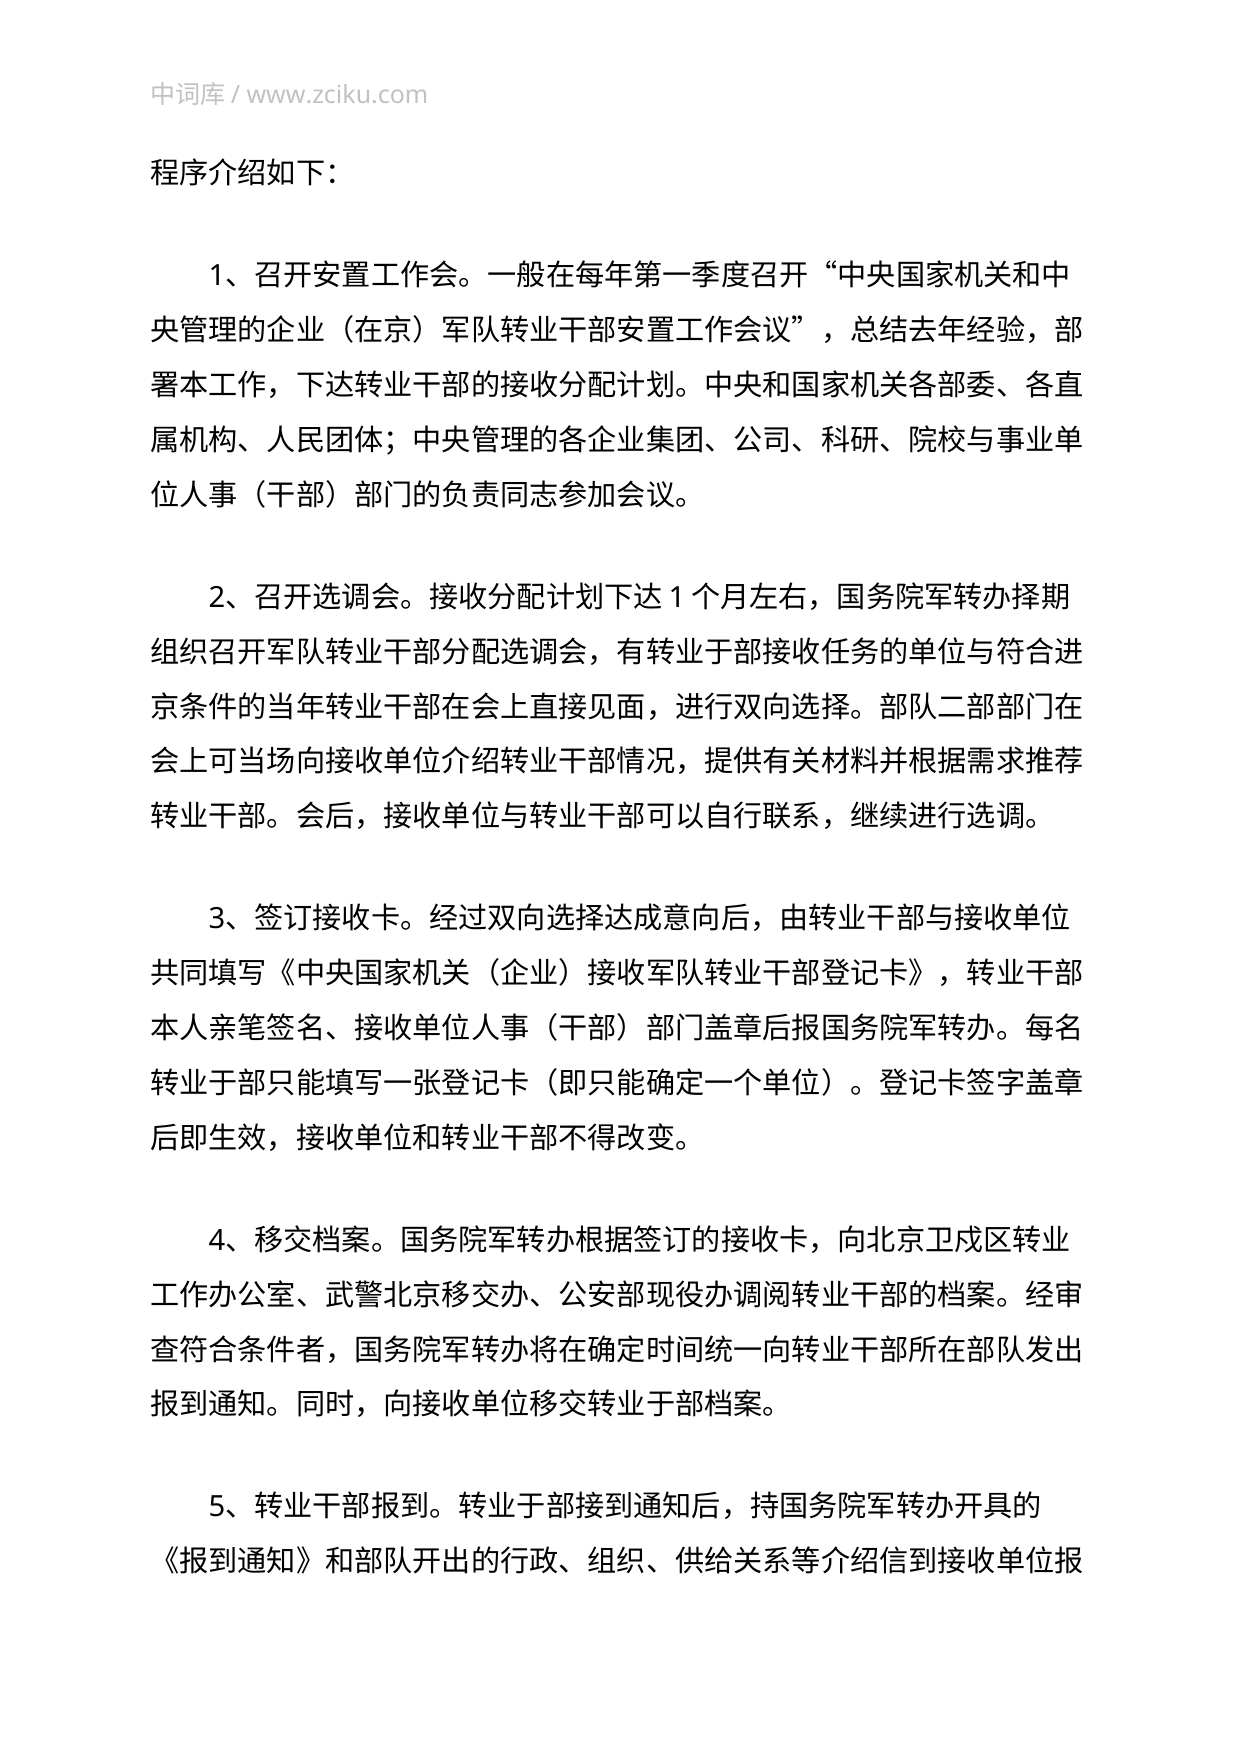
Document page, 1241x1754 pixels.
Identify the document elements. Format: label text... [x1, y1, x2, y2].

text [150, 1483, 1090, 1580]
text 4、移交档案。国务院军转办根据签订的接收卡，向北京卫戍区转业工作办公室、武警北京移交办、公安部现役办调阅转业干部的档案。经审查符合条件者，国务院军转办将在确定时间统一向转业干部所在部队发出报到通知。同时，向接收单位移交转业于部档案。 [150, 1216, 1090, 1423]
text 2、召开选调会。接收分配计划下达1个月左右，国务院军转办择期组织召开军队转业干部分配选调会，有转业于部接收任务的单位与符合进京条件的当年转业干部在会上直接见面，进行双向选择。部队二部部门在会上可当场向接收单位介绍转业干部情况，提供有关材料并根据需求推荐转业干部。会后，接收单位与转业干部可以自行联系，继续进行选调。 [150, 573, 1090, 835]
text 1、召开安置工作会。一般在每年第一季度召开“中央国家机关和中央管理的企业（在京）军队转业干部安置工作会议”，总结去年经验，部署本工作，下达转业干部的接收分配计划。中央和国家机关各部委、各直属机构、人民团体；中央管理的各企业集团、公司、科研、院校与事业单位人事（干部）部门的负责同志参加会议。 [150, 252, 1090, 514]
text 3、签订接收卡。经过双向选择达成意向后，由转业干部与接收单位共同填写《中央国家机关（企业）接收军队转业干部登记卡》，转业干部本人亲笔签名、接收单位人事（干部）部门盖章后报国务院军转办。每名转业于部只能填写一张登记卡（即只能确定一个单位）。登记卡签字盖章后即生效，接收单位和转业干部不得改变。 [150, 895, 1090, 1157]
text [150, 150, 1090, 192]
